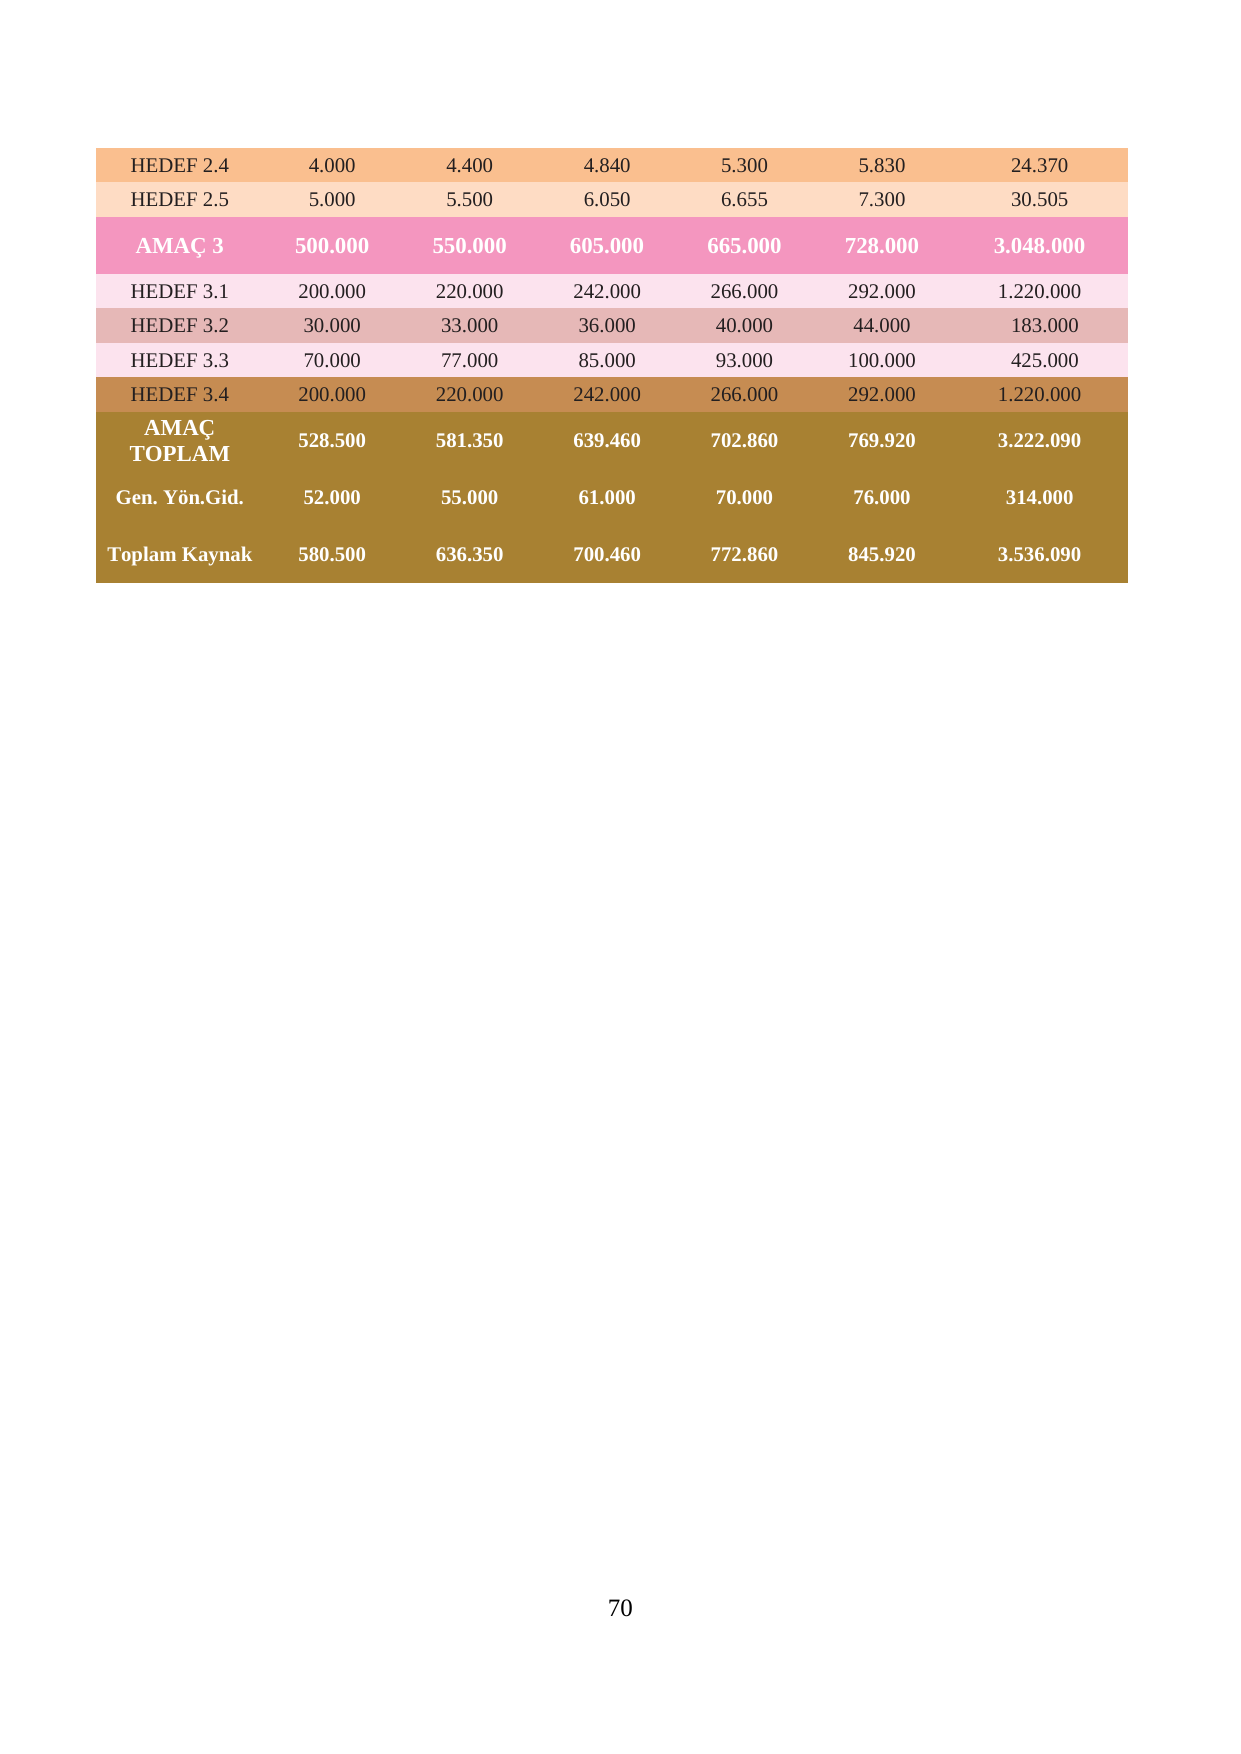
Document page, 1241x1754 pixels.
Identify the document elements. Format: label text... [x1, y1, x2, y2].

table_cell 292.000 [813, 377, 951, 412]
table_cell 220.000 [401, 274, 538, 308]
table_cell 76.000 [813, 469, 951, 526]
table_cell Toplam Kaynak [96, 526, 263, 583]
table_cell 33.000 [401, 308, 538, 343]
table_cell 5.300 [676, 148, 813, 182]
table_cell HEDEF 2.5 [96, 182, 263, 217]
table_cell 5.830 [813, 148, 951, 182]
table_cell 3.048.000 [951, 217, 1128, 274]
table_cell 183.000 [951, 308, 1128, 343]
table_cell 500.000 [263, 217, 401, 274]
table_cell 580.500 [263, 526, 401, 583]
table_cell 665.000 [676, 217, 813, 274]
table_cell 242.000 [538, 274, 676, 308]
table_cell 5.000 [263, 182, 401, 217]
table_cell 70.000 [676, 469, 813, 526]
table_cell 93.000 [676, 343, 813, 377]
table_cell 266.000 [676, 377, 813, 412]
table_cell HEDEF 3.1 [96, 274, 263, 308]
table_cell 1.220.000 [951, 274, 1128, 308]
table_cell 100.000 [813, 343, 951, 377]
table_cell 30.505 [951, 182, 1128, 217]
table_cell 61.000 [538, 469, 676, 526]
table_cell AMAÇ TOPLAM [96, 412, 263, 469]
table_cell 4.840 [538, 148, 676, 182]
table_cell 845.920 [813, 526, 951, 583]
table_cell 702.860 [676, 412, 813, 469]
table_cell 5.500 [401, 182, 538, 217]
table_cell 6.050 [538, 182, 676, 217]
table_cell Gen. Yön.Gid. [96, 469, 263, 526]
table_cell 769.920 [813, 412, 951, 469]
table_cell 605.000 [538, 217, 676, 274]
table_cell 44.000 [813, 308, 951, 343]
table_cell 242.000 [538, 377, 676, 412]
table_cell 30.000 [263, 308, 401, 343]
table_cell 425.000 [951, 343, 1128, 377]
table_cell 200.000 [263, 274, 401, 308]
table_cell 4.000 [263, 148, 401, 182]
table_cell 314.000 [951, 469, 1128, 526]
table_cell 636.350 [401, 526, 538, 583]
table_cell 639.460 [538, 412, 676, 469]
table_cell 52.000 [263, 469, 401, 526]
table_cell 700.460 [538, 526, 676, 583]
table_cell 772.860 [676, 526, 813, 583]
table_cell 40.000 [676, 308, 813, 343]
table_cell 77.000 [401, 343, 538, 377]
table_cell 3.536.090 [951, 526, 1128, 583]
table_cell 55.000 [401, 469, 538, 526]
table_cell 200.000 [263, 377, 401, 412]
table_cell 266.000 [676, 274, 813, 308]
table_cell 1.220.000 [951, 377, 1128, 412]
table_cell HEDEF 2.4 [96, 148, 263, 182]
table_cell 24.370 [951, 148, 1128, 182]
table_cell 292.000 [813, 274, 951, 308]
table_cell 7.300 [813, 182, 951, 217]
table_cell 6.655 [676, 182, 813, 217]
table_cell 581.350 [401, 412, 538, 469]
table_cell 220.000 [401, 377, 538, 412]
table_cell HEDEF 3.2 [96, 308, 263, 343]
table_cell 3.222.090 [951, 412, 1128, 469]
table_cell 550.000 [401, 217, 538, 274]
table_cell 728.000 [813, 217, 951, 274]
table_cell 36.000 [538, 308, 676, 343]
table_cell 85.000 [538, 343, 676, 377]
table_cell HEDEF 3.3 [96, 343, 263, 377]
table_cell 70.000 [263, 343, 401, 377]
table_cell 528.500 [263, 412, 401, 469]
table_cell HEDEF 3.4 [96, 377, 263, 412]
table_cell AMAÇ 3 [96, 217, 263, 274]
table_cell 4.400 [401, 148, 538, 182]
